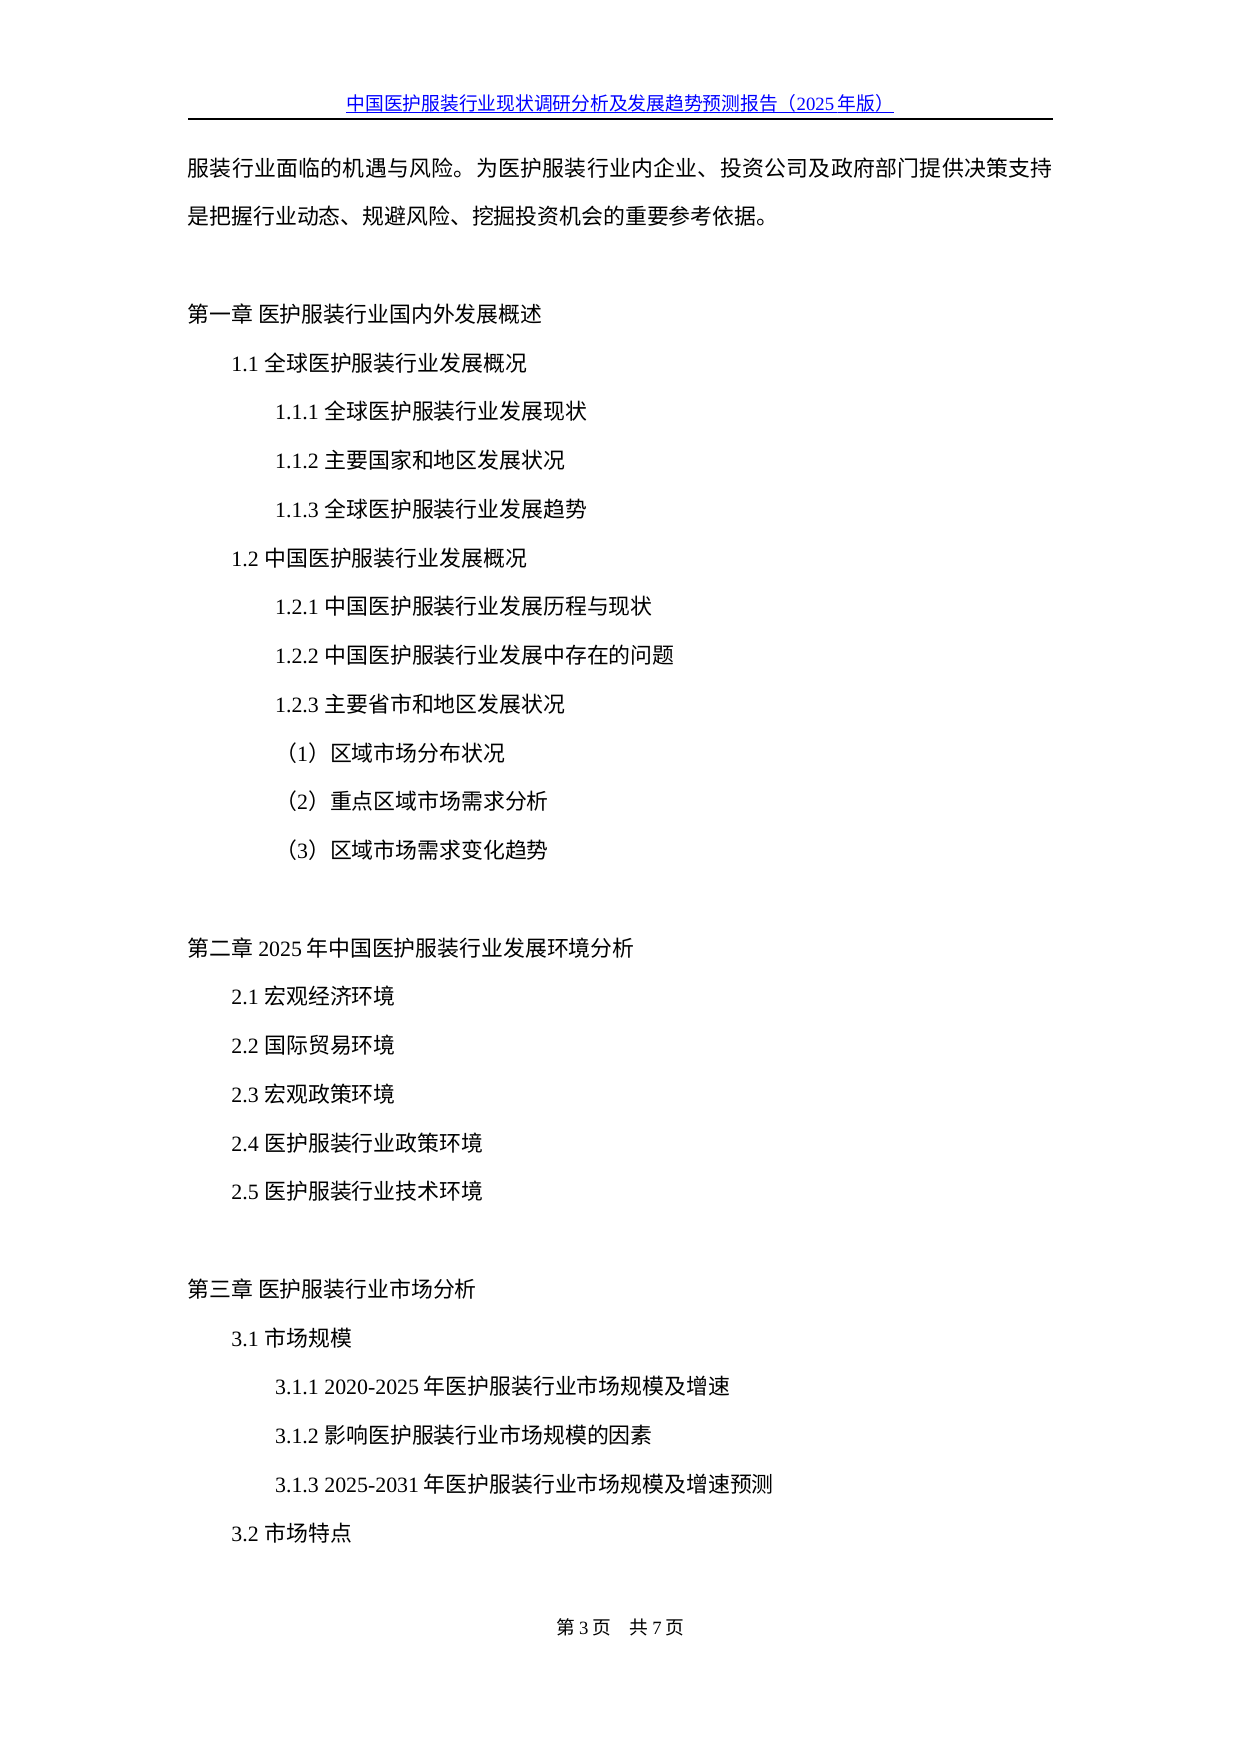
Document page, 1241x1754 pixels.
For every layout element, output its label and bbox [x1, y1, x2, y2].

text [187, 150, 1053, 1548]
